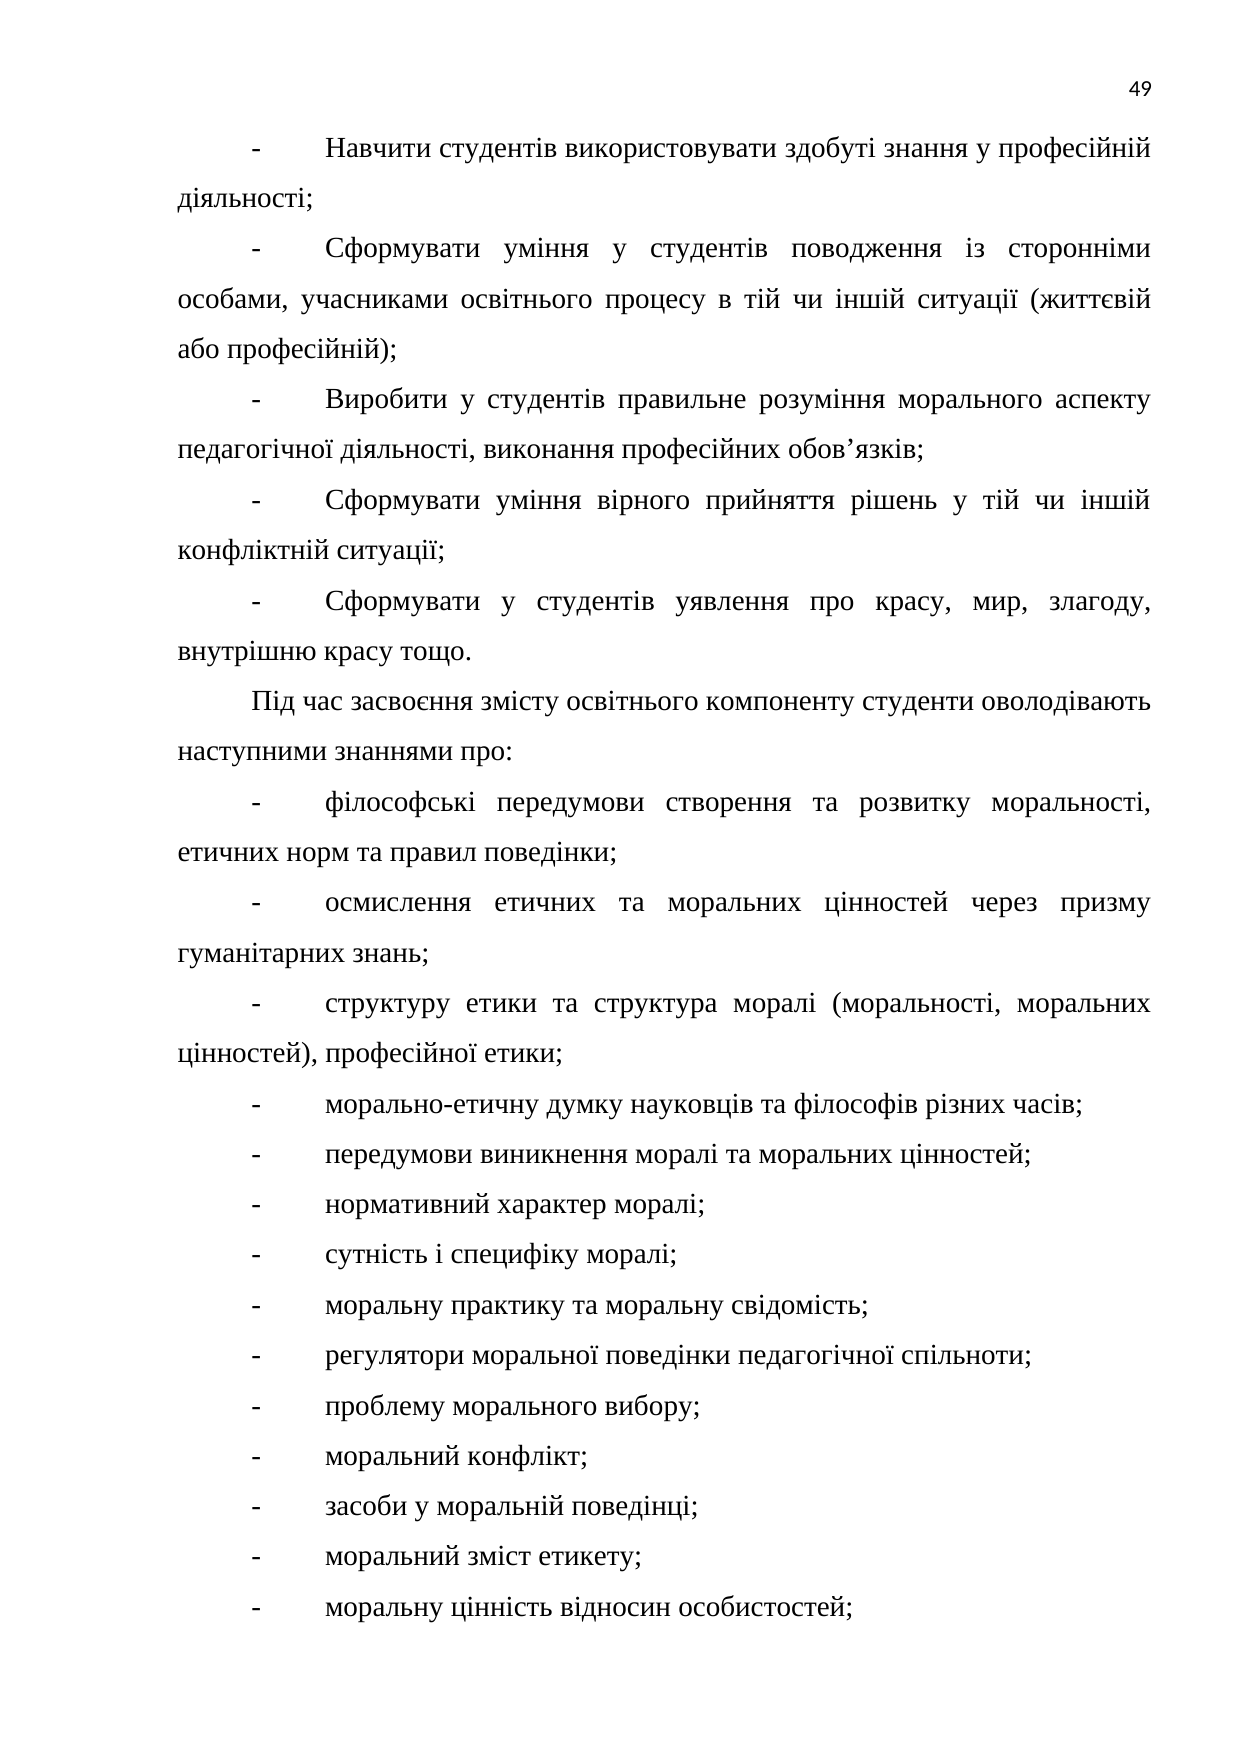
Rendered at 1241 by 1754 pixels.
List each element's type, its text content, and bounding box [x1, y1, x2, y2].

list Виробити у студентів правильне розуміння морального аспекту педагогічної діяльності, виконання професійних обов’язків; [177, 381, 1152, 465]
list морально-етичну думку науковців та філософів різних часів; [177, 1086, 1152, 1119]
list моральний конфлікт; [177, 1438, 1152, 1471]
list Сформувати уміння у студентів поводження із сторонніми особами, учасниками освітнього процесу в тій чи іншій ситуації (життєвій або професійній); [177, 230, 1152, 364]
list Під час засвоєння змісту освітнього компоненту студенти оволодівають наступними знаннями про: [177, 683, 1152, 767]
list сутність і специфіку моралі; [177, 1237, 1152, 1270]
list Сформувати у студентів уявлення про красу, мир, злагоду, внутрішню красу тощо. [177, 583, 1152, 666]
list моральну практику та моральну свідомість; [177, 1287, 1152, 1321]
list структуру етики та структура моралі (моральності, моральних цінностей), професійної етики; [177, 985, 1152, 1069]
list моральну цінність відносин особистостей; [177, 1589, 1152, 1622]
list осмислення етичних та моральних цінностей через призму гуманітарних знань; [177, 884, 1152, 968]
list нормативний характер моралі; [177, 1186, 1152, 1220]
list засоби у моральній поведінці; [177, 1488, 1152, 1522]
list Навчити студентів використовувати здобуті знання у професійній діяльності; [177, 130, 1152, 214]
list передумови виникнення моралі та моральних цінностей; [177, 1136, 1152, 1169]
list проблему морального вибору; [177, 1388, 1152, 1421]
list регулятори моральної поведінки педагогічної спільноти; [177, 1337, 1152, 1371]
list філософські передумови створення та розвитку моральності, етичних норм та правил поведінки; [177, 784, 1152, 868]
list Сформувати уміння вірного прийняття рішень у тій чи іншій конфліктній ситуації; [177, 482, 1152, 566]
list моральний зміст етикету; [177, 1538, 1152, 1572]
